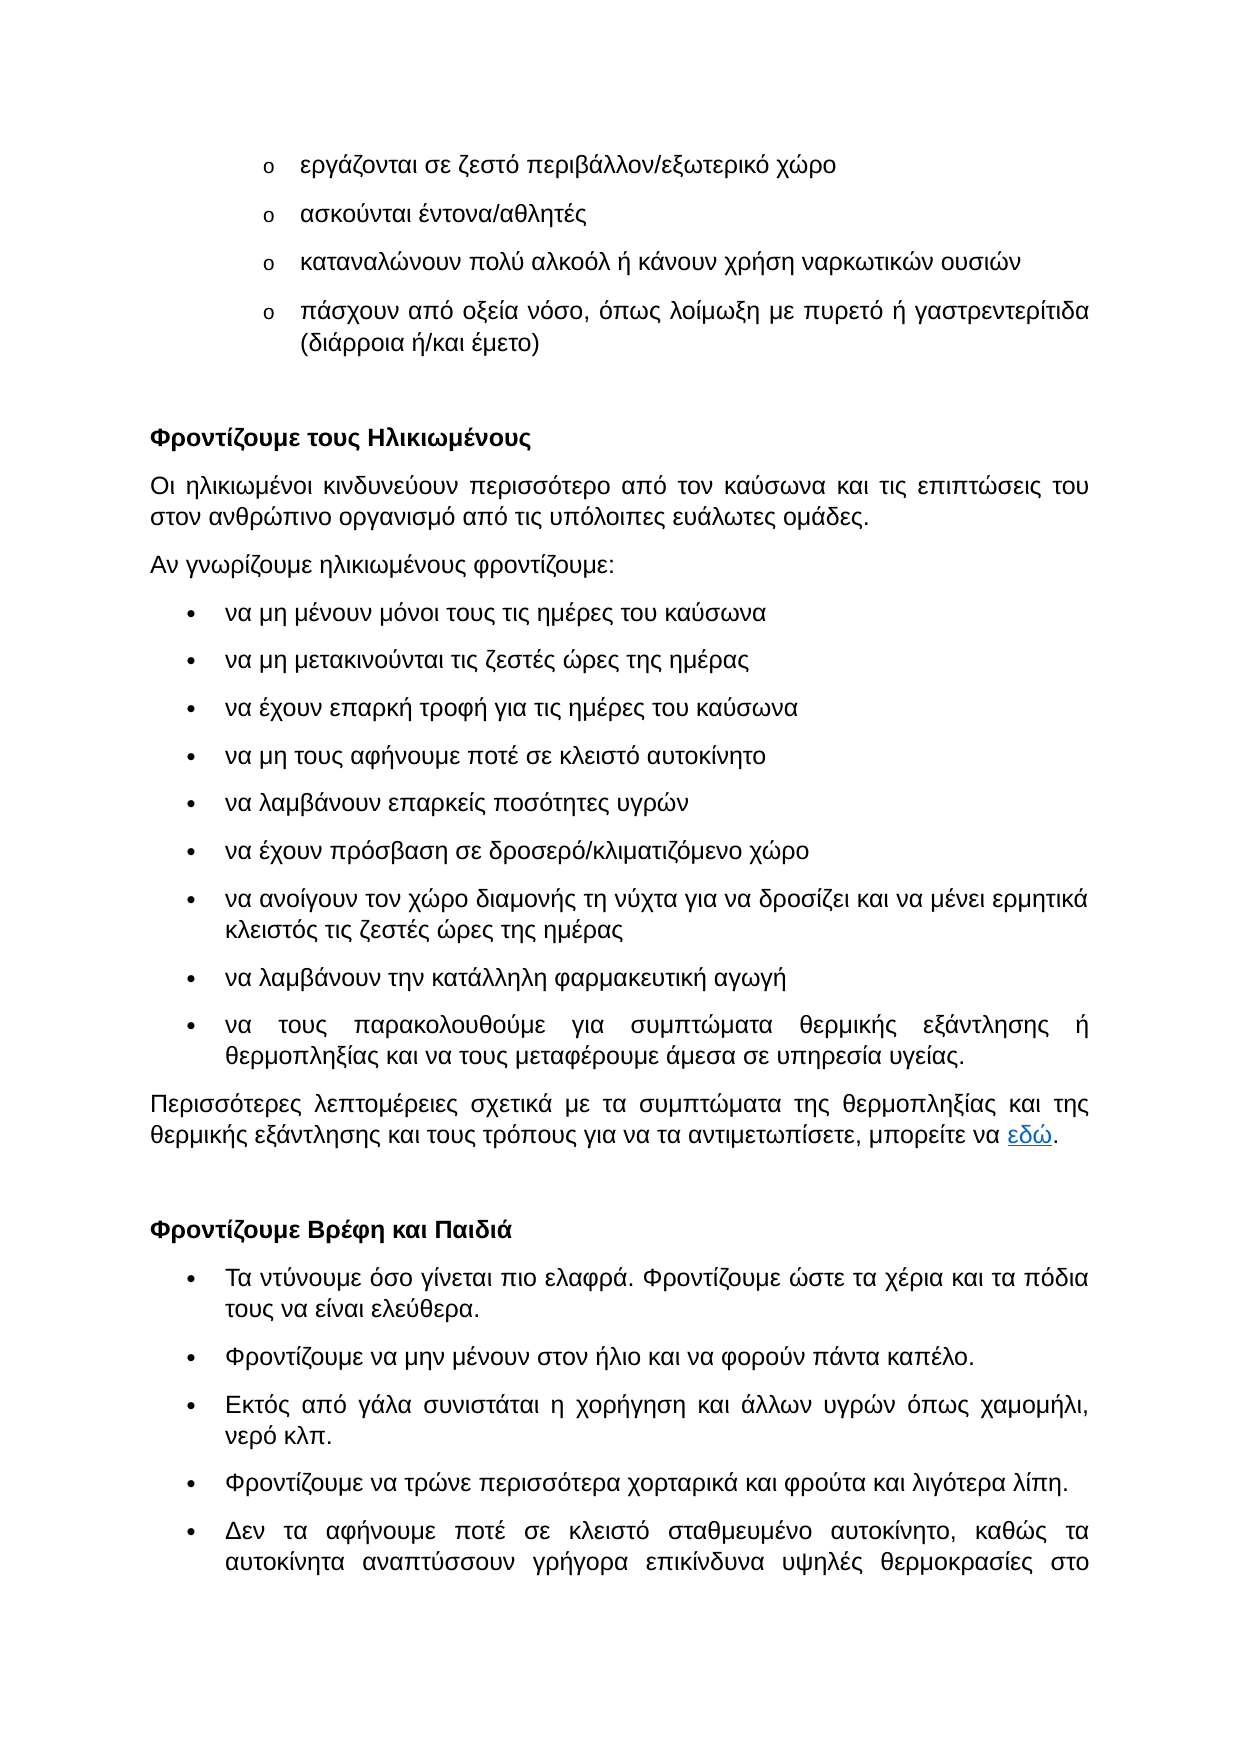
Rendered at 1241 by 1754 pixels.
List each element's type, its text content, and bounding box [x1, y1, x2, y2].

list Εκτός από γάλα συνιστάται η χορήγηση και άλλων υγρών όπως χαμομήλι, νερό κλπ. [187, 1389, 1090, 1449]
text Αν γνωρίζουμε ηλικιωμένους φροντίζουμε: [150, 550, 1090, 578]
list να έχουν πρόσβαση σε δροσερό/κλιματιζόμενο χώρο [187, 836, 1090, 865]
list Τα ντύνουμε όσο γίνεται πιο ελαφρά. Φροντίζουμε ώστε τα χέρια και τα πόδια τους να είναι ελεύθερα. [187, 1263, 1090, 1323]
list να τους παρακολουθούμε για συμπτώματα θερμικής εξάντλησης ή θερμοπληξίας και να τους μεταφέρουμε άμεσα σε υπηρεσία υγείας. [187, 1010, 1090, 1070]
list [187, 1516, 1090, 1576]
text Φροντίζουμε Βρέφη και Παιδιά [150, 1215, 1090, 1244]
list να ανοίγουν τον χώρο διαμονής τη νύχτα για να δροσίζει και να μένει ερμητικά κλειστός τις ζεστές ώρες της ημέρας [187, 884, 1090, 943]
text Οι ηλικιωμένοι κινδυνεύουν περισσότερο από τον καύσωνα και τις επιπτώσεις του στον ανθρώπινο οργανισμό από τις υπόλοιπες ευάλωτες ομάδες. [150, 471, 1090, 531]
list ασκούνται έντονα/αθλητές [262, 199, 1090, 228]
list να μη μετακινούνται τις ζεστές ώρες της ημέρας [187, 645, 1090, 674]
list εργάζονται σε ζεστό περιβάλλον/εξωτερικό χώρο [262, 150, 1090, 180]
list να έχουν επαρκή τροφή για τις ημέρες του καύσωνα [187, 693, 1090, 722]
list πάσχουν από οξεία νόσο, όπως λοίμωξη με πυρετό ή γαστρεντερίτιδα (διάρροια ή/και έμετο) [262, 296, 1090, 357]
text Περισσότερες λεπτομέρειες σχετικά με τα συμπτώματα της θερμοπληξίας και της θερμικής εξάντλησης και τους τρόπους για να τα αντιμετωπίσετε, μπορείτε να εδώ. [150, 1089, 1090, 1149]
list να λαμβάνουν επαρκείς ποσότητες υγρών [187, 788, 1090, 817]
text Φροντίζουμε τους Ηλικιωμένους [150, 423, 1090, 452]
list να μη τους αφήνουμε ποτέ σε κλειστό αυτοκίνητο [187, 741, 1090, 769]
list Φροντίζουμε να μην μένουν στον ήλιο και να φορούν πάντα καπέλο. [187, 1342, 1090, 1371]
list να λαμβάνουν την κατάλληλη φαρμακευτική αγωγή [187, 962, 1090, 991]
list Φροντίζουμε να τρώνε περισσότερα χορταρικά και φρούτα και λιγότερα λίπη. [187, 1468, 1090, 1497]
list καταναλώνουν πολύ αλκοόλ ή κάνουν χρήση ναρκωτικών ουσιών [262, 247, 1090, 277]
list να μη μένουν μόνοι τους τις ημέρες του καύσωνα [187, 597, 1090, 626]
